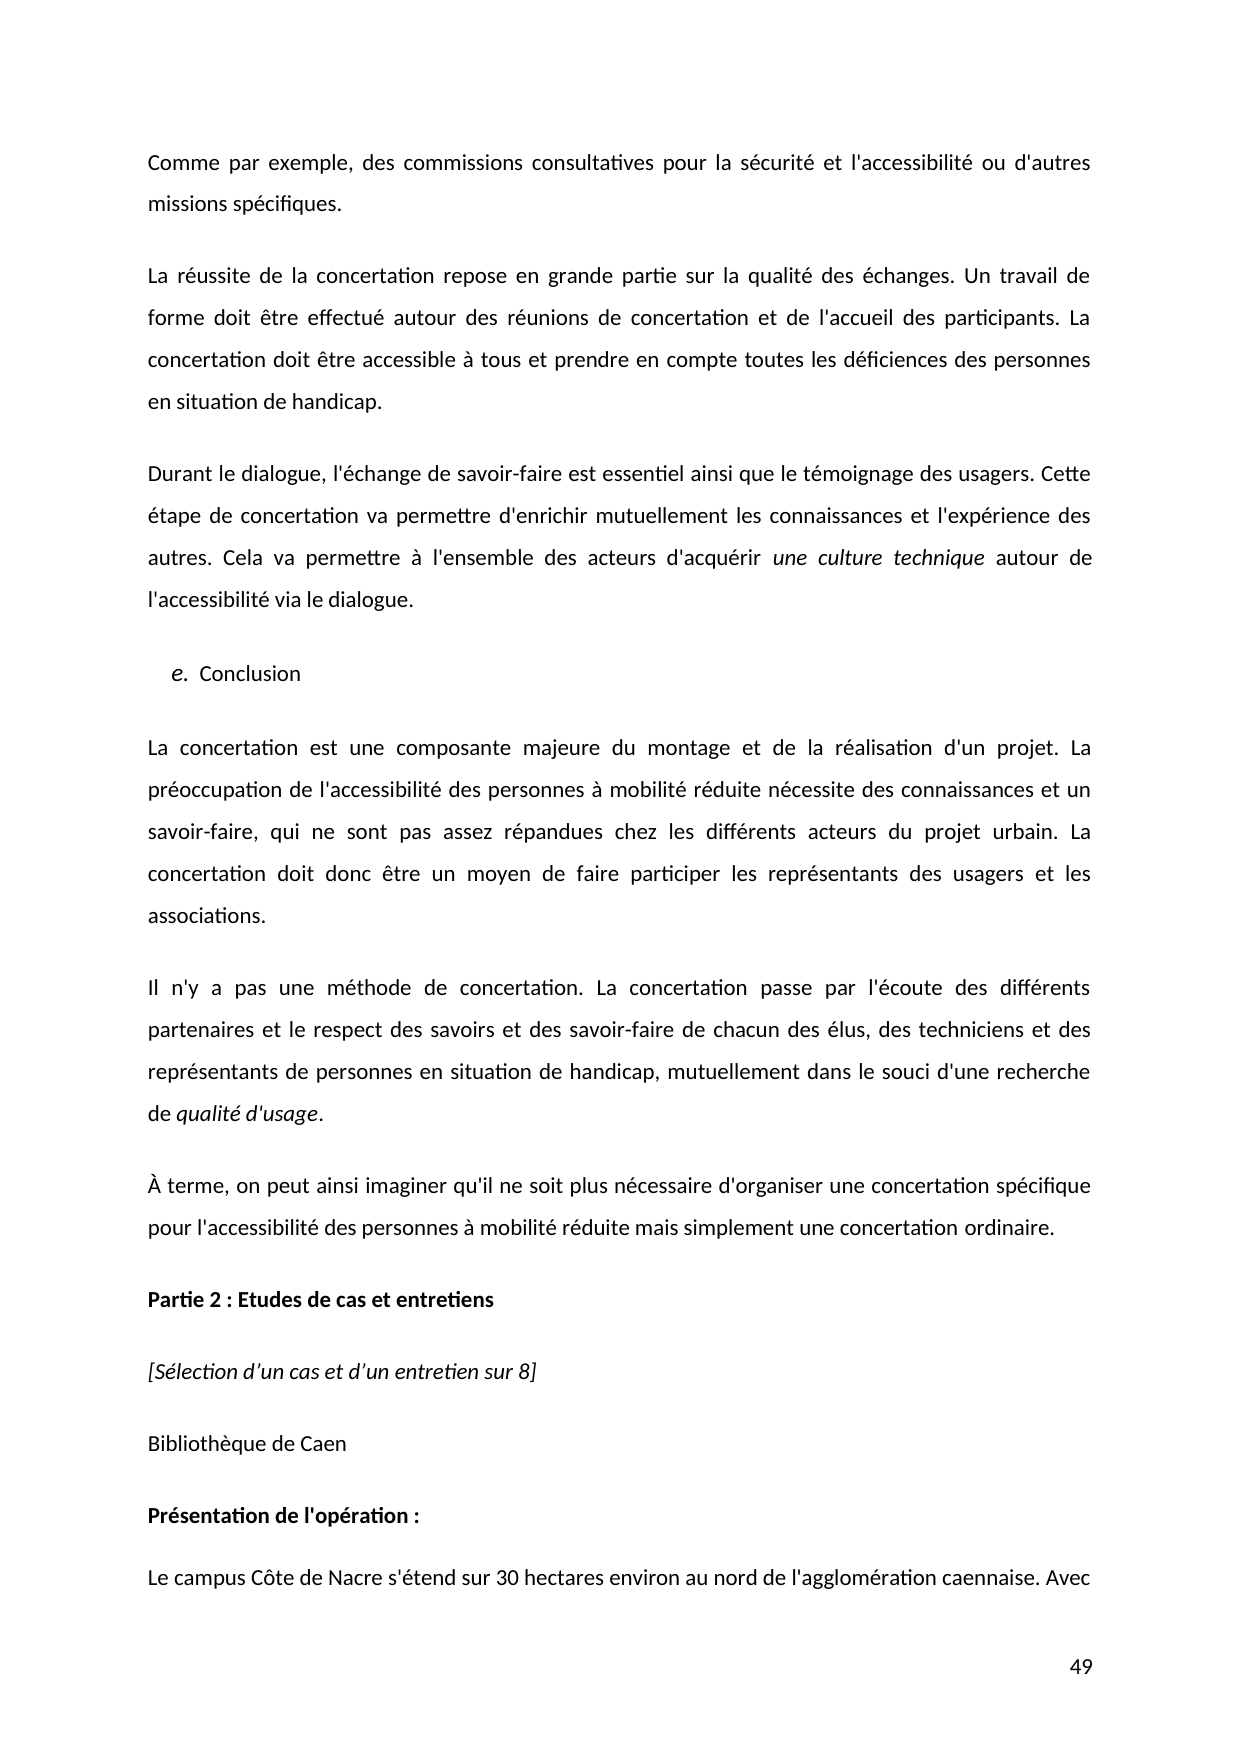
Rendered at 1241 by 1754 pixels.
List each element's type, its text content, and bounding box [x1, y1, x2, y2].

text La concertation est une composante majeure du montage et de la réalisation d'un projet. La préoccupation de l'accessibilité des personnes à mobilité réduite nécessite des connaissances et un savoir-faire, qui ne sont pas assez répandues chez les différents acteurs du projet urbain. La concertation doit donc être un moyen de faire participer les représentants des usagers et les associations. [148, 733, 1093, 929]
text Présentation de l'opération : [148, 1501, 1093, 1529]
text Il n'y a pas une méthode de concertation. La concertation passe par l'écoute des différents partenaires et le respect des savoirs et des savoir-faire de chacun des élus, des techniciens et des représentants de personnes en situation de handicap, mutuellement dans le souci d'une recherche de qualité d'usage. [148, 973, 1093, 1127]
text La réussite de la concertation repose en grande partie sur la qualité des échanges. Un travail de forme doit être effectué autour des réunions de concertation et de l'accueil des participants. La concertation doit être accessible à tous et prendre en compte toutes les déficiences des personnes en situation de handicap. [148, 262, 1093, 416]
text Durant le dialogue, l'échange de savoir-faire est essentiel ainsi que le témoignage des usagers. Cette étape de concertation va permettre d'enrichir mutuellement les connaissances et l'expérience des autres. Cela va permettre à l'ensemble des acteurs d'acquérir une culture technique autour de l'accessibilité via le dialogue. [148, 459, 1093, 613]
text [148, 148, 1093, 218]
list Conclusion [171, 657, 1093, 688]
text [Sélection d’un cas et d’un entretien sur 8] [148, 1357, 1093, 1385]
text À terme, on peut ainsi imaginer qu'il ne soit plus nécessaire d'organiser une concertation spécifique pour l'accessibilité des personnes à mobilité réduite mais simplement une concertation ordinaire. [148, 1171, 1093, 1241]
text Partie 2 : Etudes de cas et entretiens [148, 1285, 1093, 1313]
text Bibliothèque de Caen [148, 1429, 1093, 1457]
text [148, 1563, 1093, 1591]
